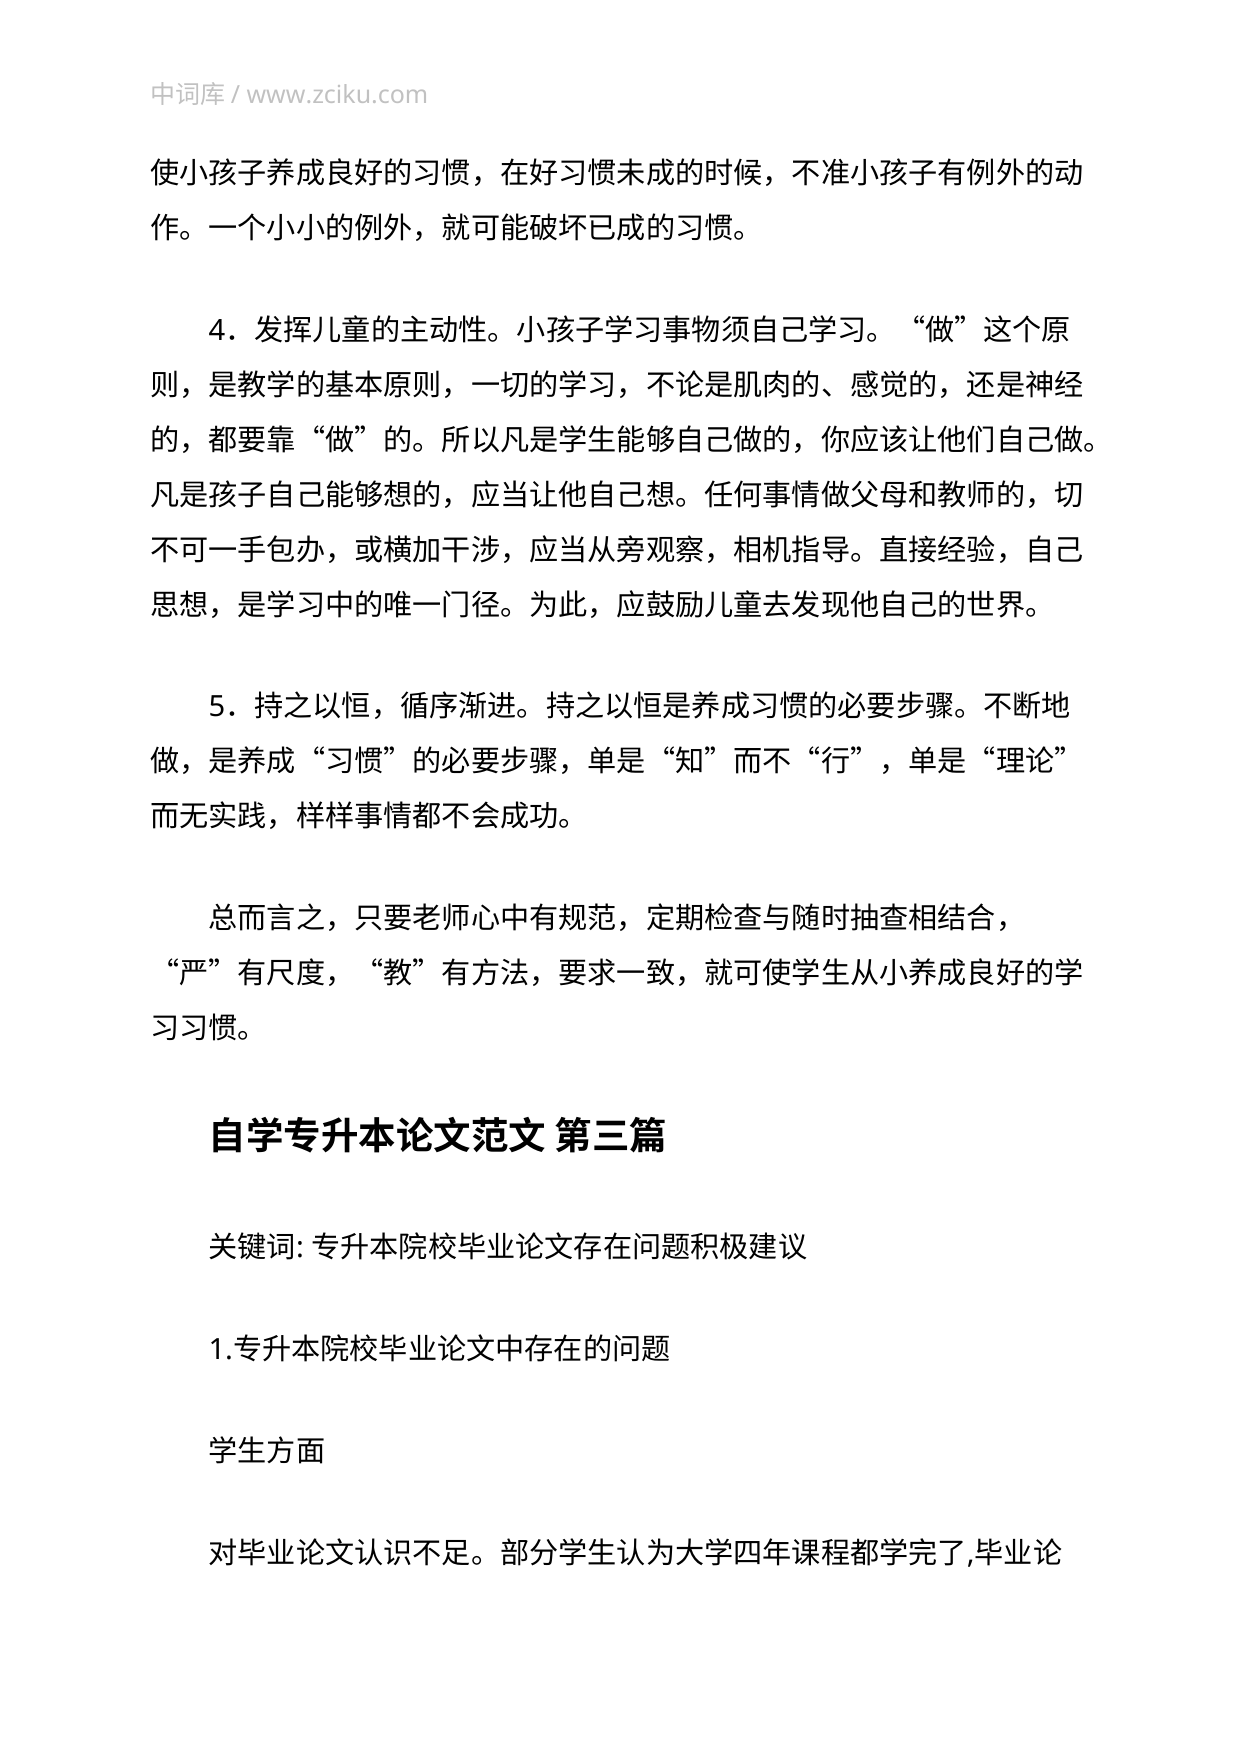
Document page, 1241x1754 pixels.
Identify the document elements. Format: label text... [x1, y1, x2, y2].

text 1.专升本院校毕业论文中存在的问题 [150, 1326, 1090, 1368]
text 4．发挥儿童的主动性。小孩子学习事物须自己学习。“做”这个原则，是教学的基本原则，一切的学习，不论是肌肉的、感觉的，还是神经的，都要靠“做”的。所以凡是学生能够自己做的，你应该让他们自己做。凡是孩子自己能够想的，应当让他自己想。任何事情做父母和教师的，切不可一手包办，或横加干涉，应当从旁观察，相机指导。直接经验，自己思想，是学习中的唯一门径。为此，应鼓励儿童去发现他自己的世界。 [150, 307, 1090, 623]
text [150, 150, 1090, 247]
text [150, 1529, 1090, 1572]
text 总而言之，只要老师心中有规范，定期检查与随时抽查相结合，“严”有尺度，“教”有方法，要求一致，就可使学生从小养成良好的学习习惯。 [150, 895, 1090, 1047]
text 学生方面 [150, 1428, 1090, 1470]
text 自学专升本论文范文 第三篇 [150, 1106, 1090, 1161]
text 关键词: 专升本院校毕业论文存在问题积极建议 [150, 1224, 1090, 1266]
text 5．持之以恒，循序渐进。持之以恒是养成习惯的必要步骤。不断地做，是养成“习惯”的必要步骤，单是“知”而不“行”，单是“理论”而无实践，样样事情都不会成功。 [150, 683, 1090, 835]
